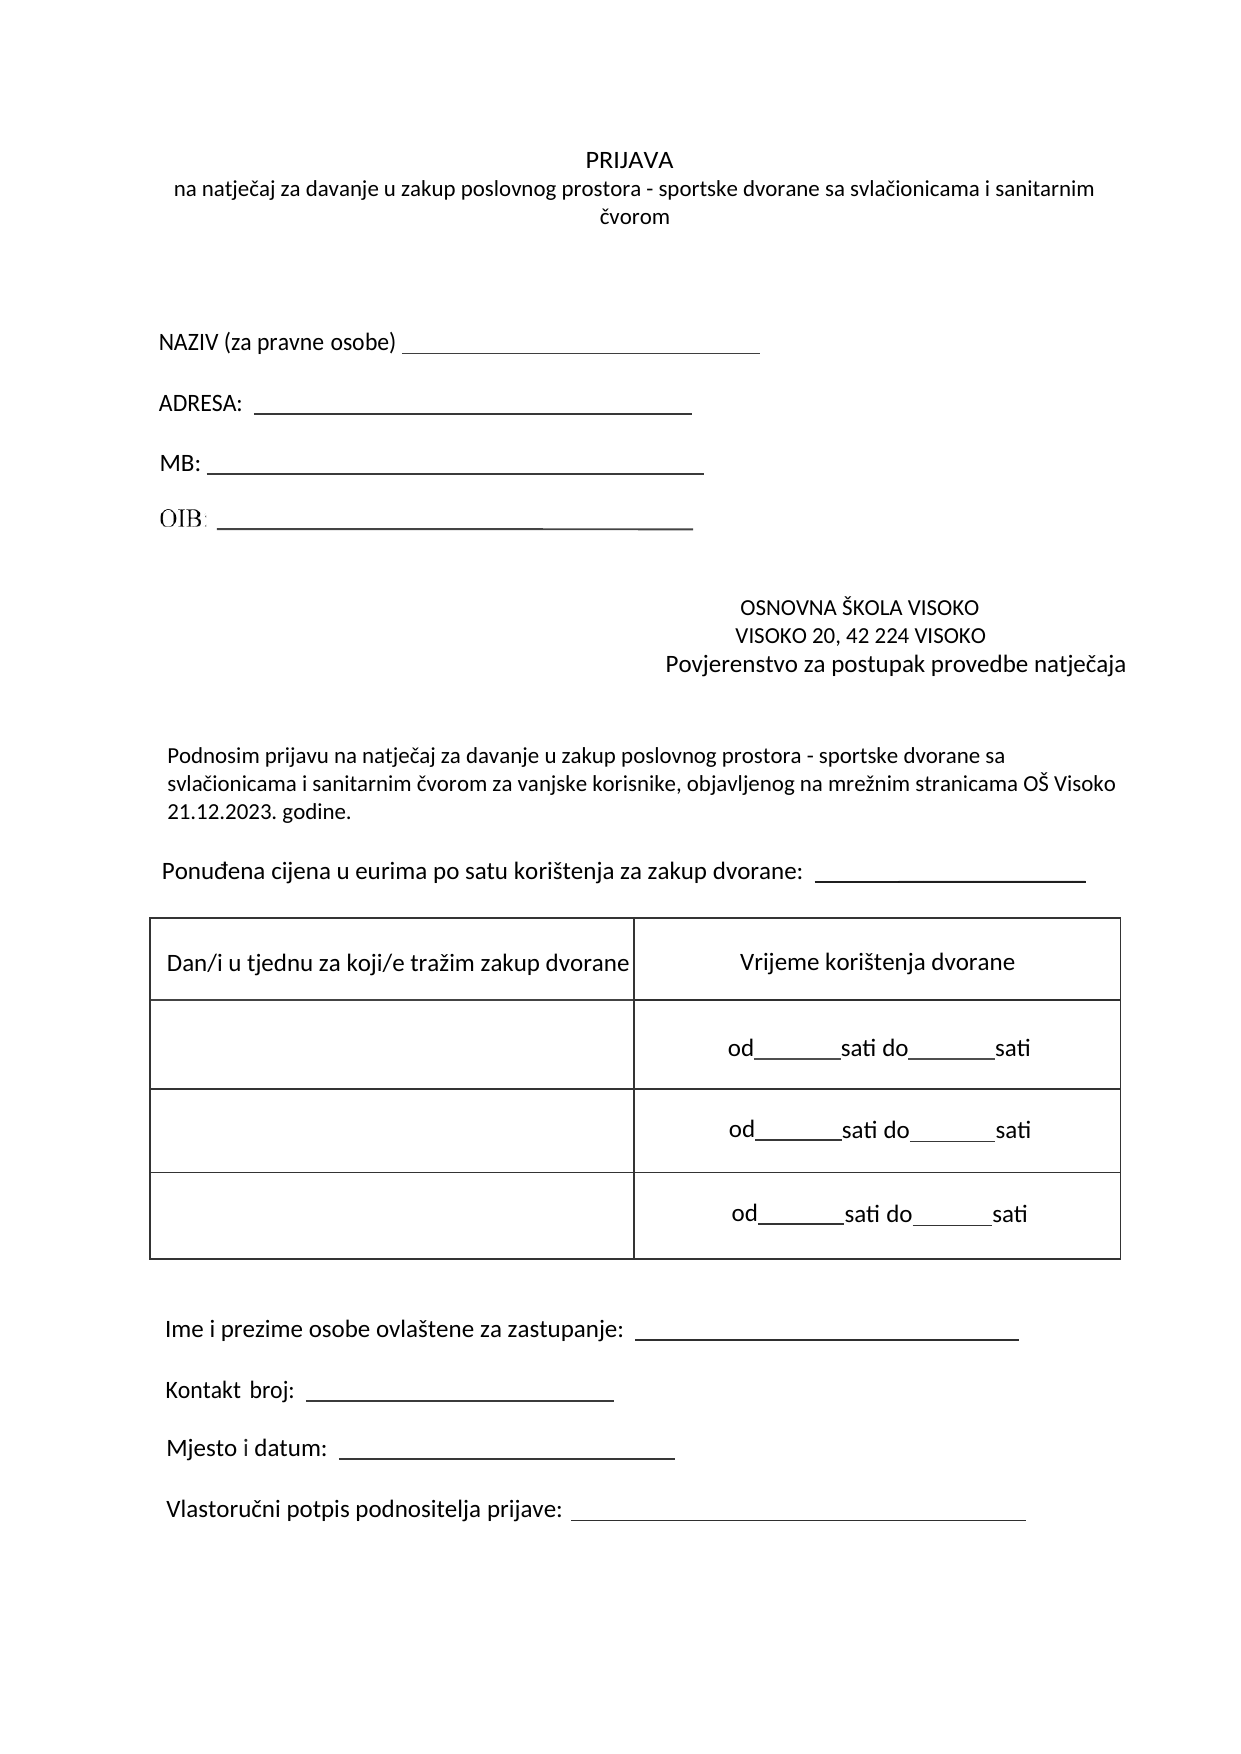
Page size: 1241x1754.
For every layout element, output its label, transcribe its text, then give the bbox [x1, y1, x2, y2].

title MB: [159, 447, 1132, 477]
table_header Dan/i u tjednu za koji/e tražim zakup dvorane [151, 919, 633, 998]
table_cell [151, 1090, 633, 1172]
table_header Vrijeme korištenja dvorane [635, 919, 1120, 998]
table_cell [151, 1001, 633, 1088]
table_cell od sati do sati [635, 1090, 1120, 1172]
text Podnosim prijavu na natječaj za davanje u zakup poslovnog prostora - sportske dvorane sa svlačionicama i sanitarnim čvorom za vanjske korisnike, objavljenog na mrežnim stranicama OŠ Visoko 21.12.2023. godine. [167, 741, 1132, 825]
table_cell od sati do sati [635, 1173, 1120, 1258]
text na natječaj za davanje u zakup poslovnog prostora - sportske dvorane sa svlačionicama i sanitarnim čvorom [137, 174, 1132, 230]
text Povjerenstvo za postupak provedbe natječaja [655, 649, 1132, 679]
text Ime i prezime osobe ovlaštene za zastupanje: Kontakt broj: [165, 1313, 1019, 1405]
text Vlastoručni potpis podnositelja prijave: [166, 1493, 1132, 1524]
text VISOKO 20, 42 224 VISOKO [512, 621, 1132, 649]
text NAZIV (za pravne osobe) [158, 326, 1132, 357]
text ADRESA: [159, 387, 1132, 418]
text PRIJAVA [329, 145, 929, 174]
text Ponuđena cijena u eurima po satu korištenja za zakup dvorane: _______________ [162, 855, 1132, 886]
text Mjesto i datum: [166, 1436, 1132, 1462]
picture [160, 509, 207, 527]
table_cell [151, 1173, 633, 1258]
text OSNOVNA ŠKOLA VISOKO [512, 593, 1132, 621]
table_cell od sati do sati [635, 1001, 1120, 1088]
